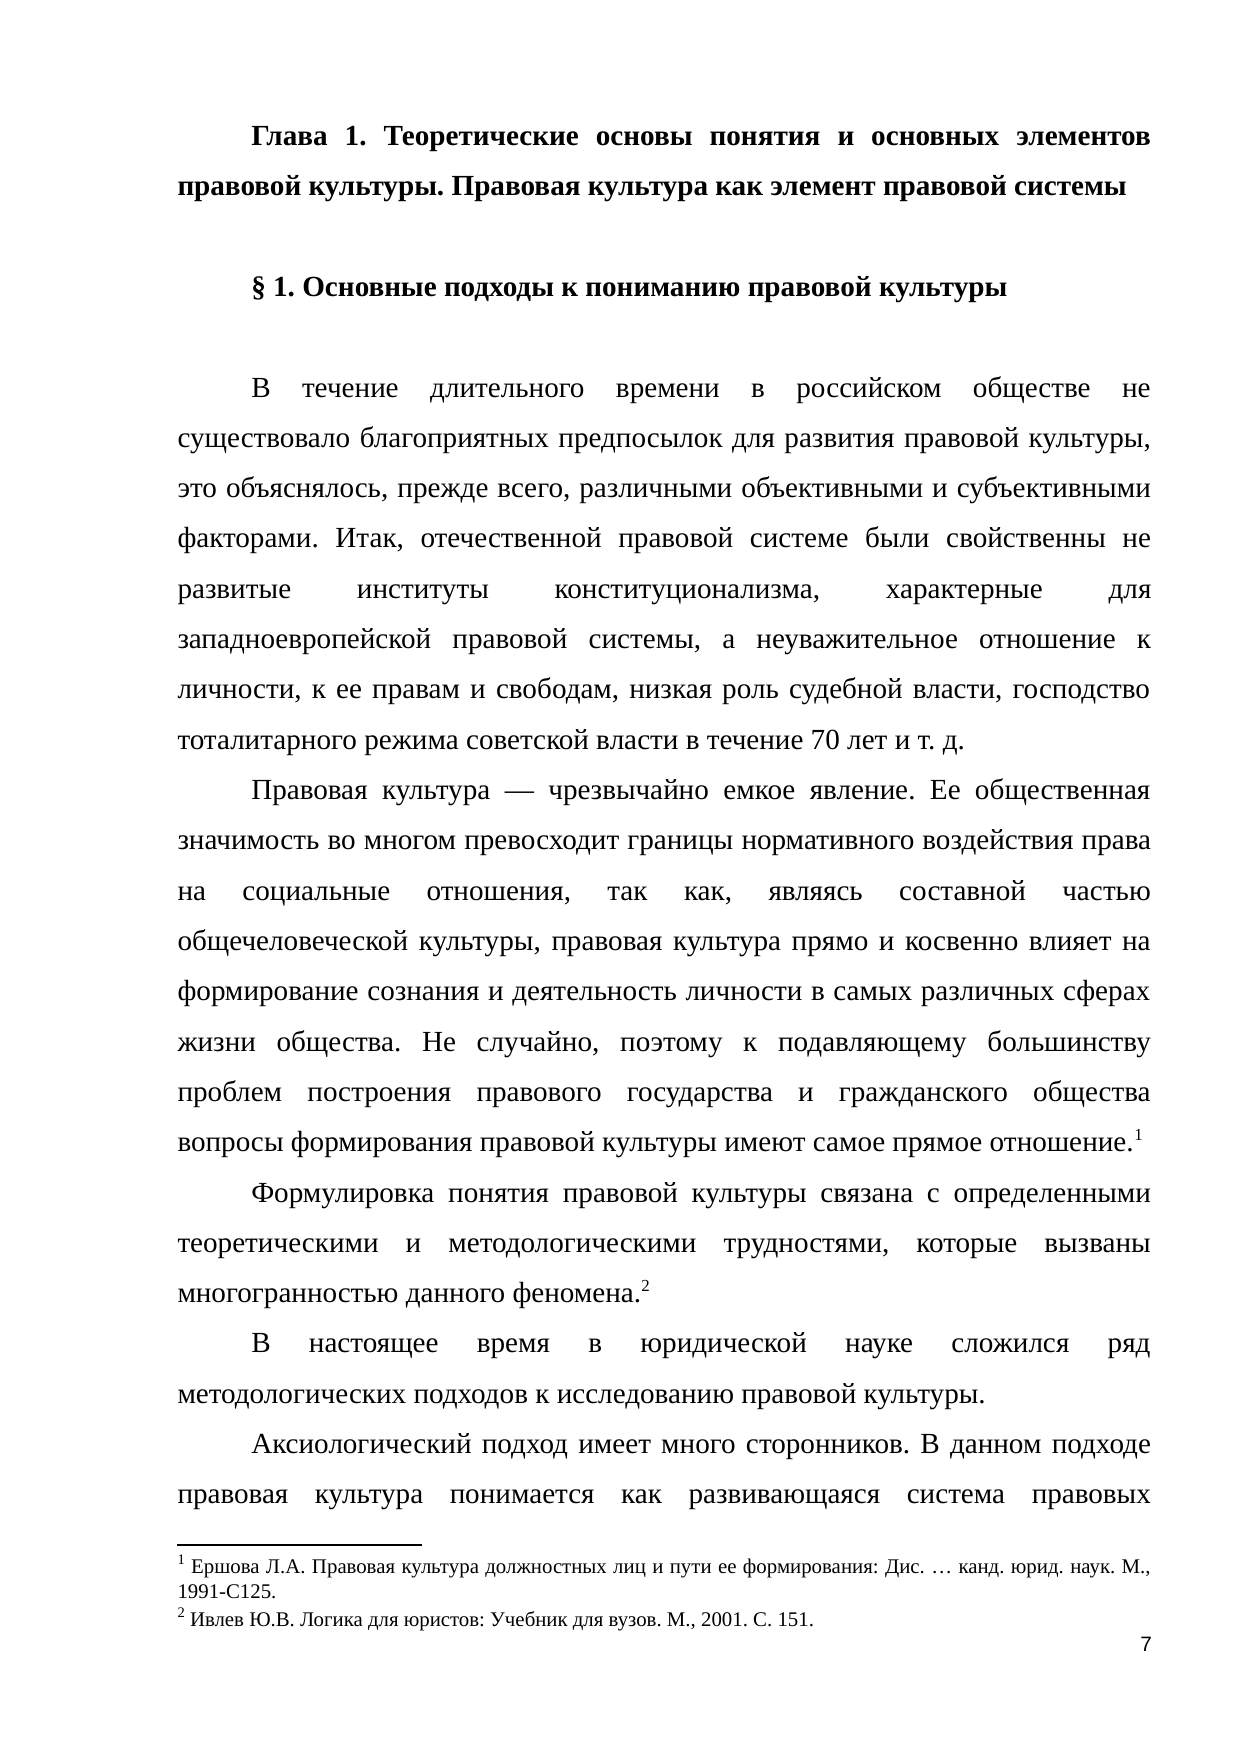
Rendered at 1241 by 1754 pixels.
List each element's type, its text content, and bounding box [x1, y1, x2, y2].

text В настоящее время в юридической науке сложился ряд методологических подходов к исследованию правовой культуры. [177, 1326, 1152, 1409]
text Глава 1. Теоретические основы понятия и основных элементов правовой культуры. Правовая культура как элемент правовой системы [177, 118, 1152, 202]
text В течение длительного времени в российском обществе не существовало благоприятных предпосылок для развития правовой культуры, это объяснялось, прежде всего, различными объективными и субъективными факторами. Итак, отечественной правовой системе были свойственны не развитые институты конституционализма, характерные для западноевропейской правовой системы, а неуважительное отношение к личности, к ее правам и свободам, низкая роль судебной власти, господство тоталитарного режима советской власти в течение 70 лет и т. д. [177, 370, 1152, 755]
text Формулировка понятия правовой культуры связана с определенными теоретическими и методологическими трудностями, которые вызваны многогранностью данного феномена. [177, 1175, 1152, 1309]
text § 1. Основные подходы к пониманию правовой культуры [177, 269, 1152, 303]
text Правовая культура — чрезвычайно емкое явление. Ее общественная значимость во многом превосходит границы нормативного воздействия права на социальные отношения, так как, являясь составной частью общечеловеческой культуры, правовая культура прямо и косвенно влияет на формирование сознания и деятельность личности в самых различных сферах жизни общества. Не случайно, поэтому к подавляющему большинству проблем построения правового государства и гражданского общества вопросы формирования правовой культуры имеют самое прямое отношение. [177, 772, 1152, 1158]
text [177, 1426, 1152, 1510]
